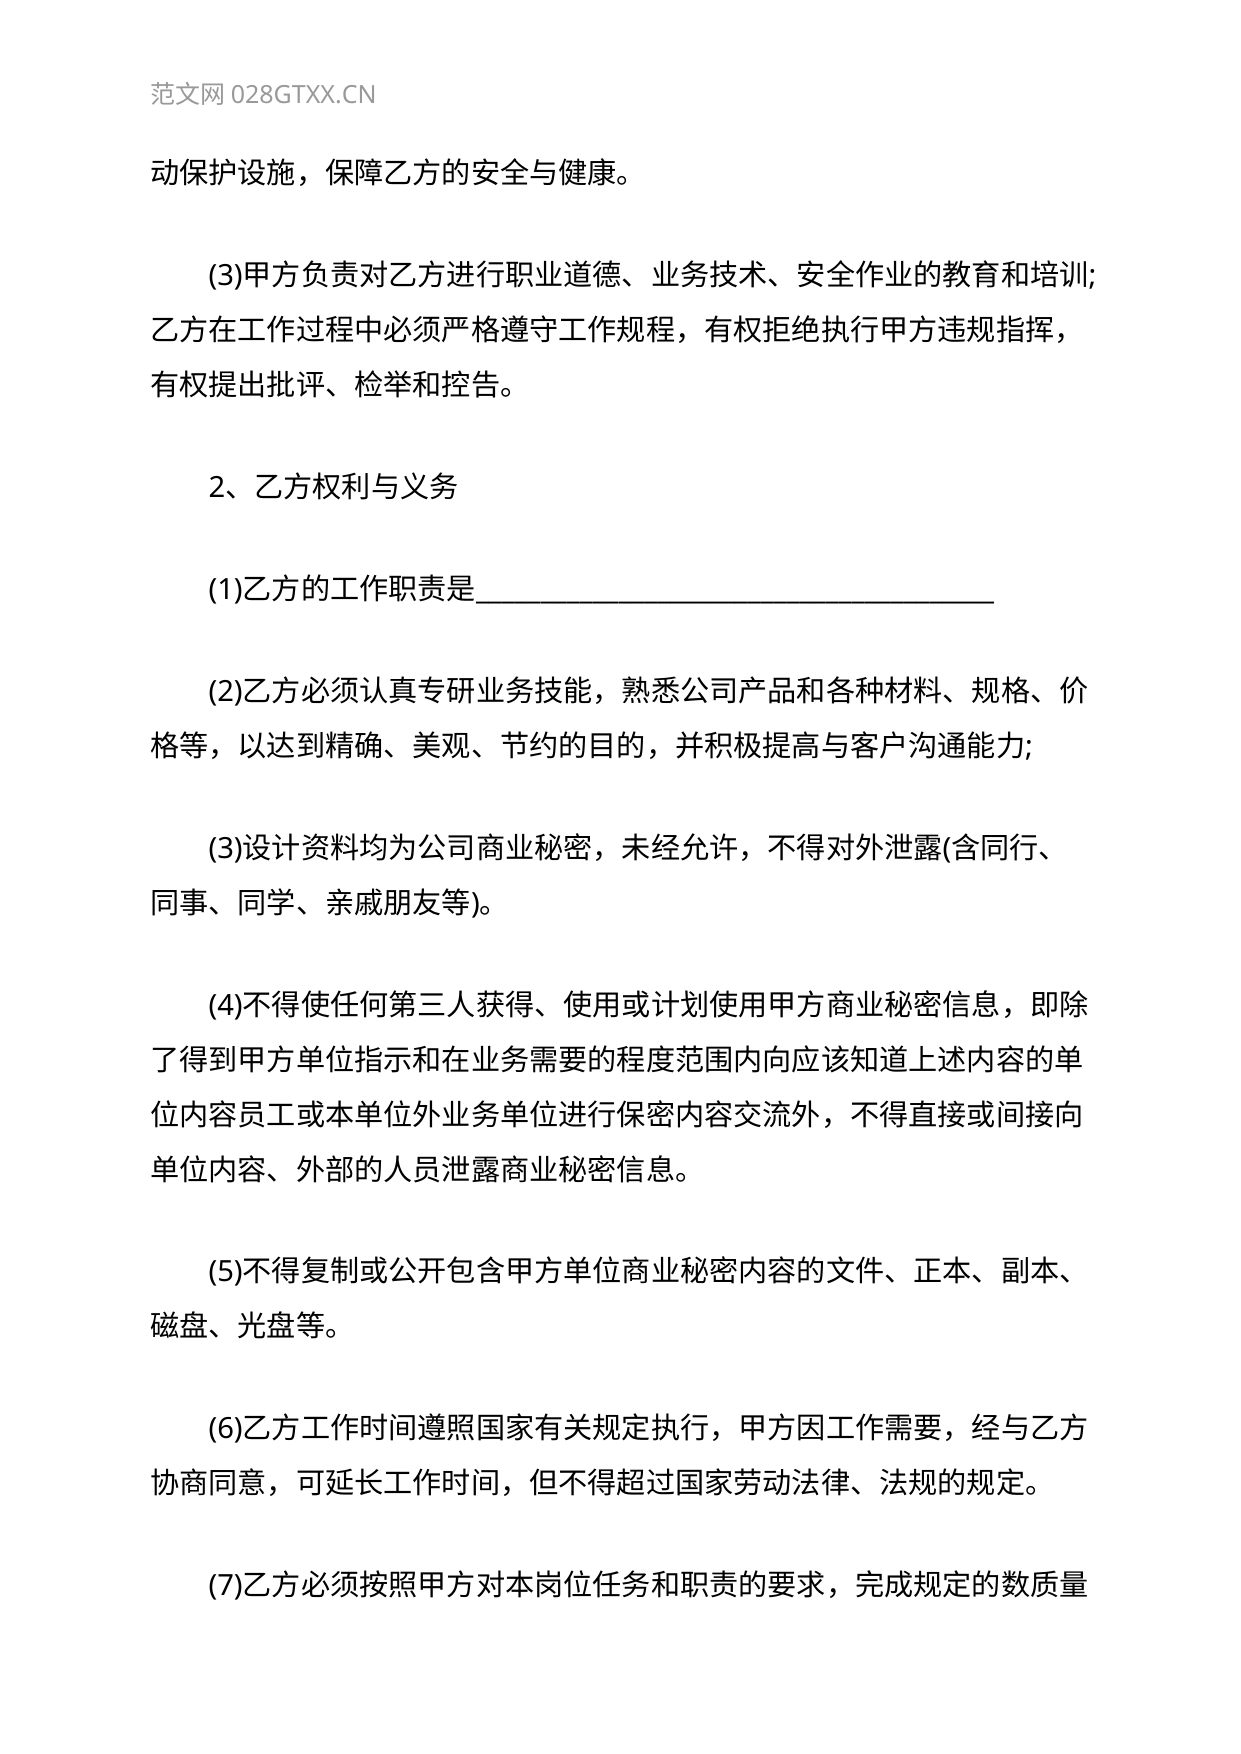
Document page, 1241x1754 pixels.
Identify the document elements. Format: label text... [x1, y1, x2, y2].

text (5)不得复制或公开包含甲方单位商业秘密内容的文件、正本、副本、磁盘、光盘等。 [150, 1248, 1090, 1345]
text 2、乙方权利与义务 [150, 463, 1090, 506]
text (2)乙方必须认真专研业务技能，熟悉公司产品和各种材料、规格、价格等，以达到精确、美观、节约的目的，并积极提高与客户沟通能力; [150, 667, 1090, 765]
text (4)不得使任何第三人获得、使用或计划使用甲方商业秘密信息，即除了得到甲方单位指示和在业务需要的程度范围内向应该知道上述内容的单位内容员工或本单位外业务单位进行保密内容交流外，不得直接或间接向单位内容、外部的人员泄露商业秘密信息。 [150, 981, 1090, 1188]
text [150, 150, 1090, 192]
text (3)甲方负责对乙方进行职业道德、业务技术、安全作业的教育和培训;乙方在工作过程中必须严格遵守工作规程，有权拒绝执行甲方违规指挥，有权提出批评、检举和控告。 [150, 252, 1090, 404]
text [150, 1561, 1090, 1604]
text (3)设计资料均为公司商业秘密，未经允许，不得对外泄露(含同行、同事、同学、亲戚朋友等)。 [150, 824, 1090, 922]
text (1)乙方的工作职责是________________________________________ [150, 565, 1090, 608]
text (6)乙方工作时间遵照国家有关规定执行，甲方因工作需要，经与乙方协商同意，可延长工作时间，但不得超过国家劳动法律、法规的规定。 [150, 1405, 1090, 1502]
